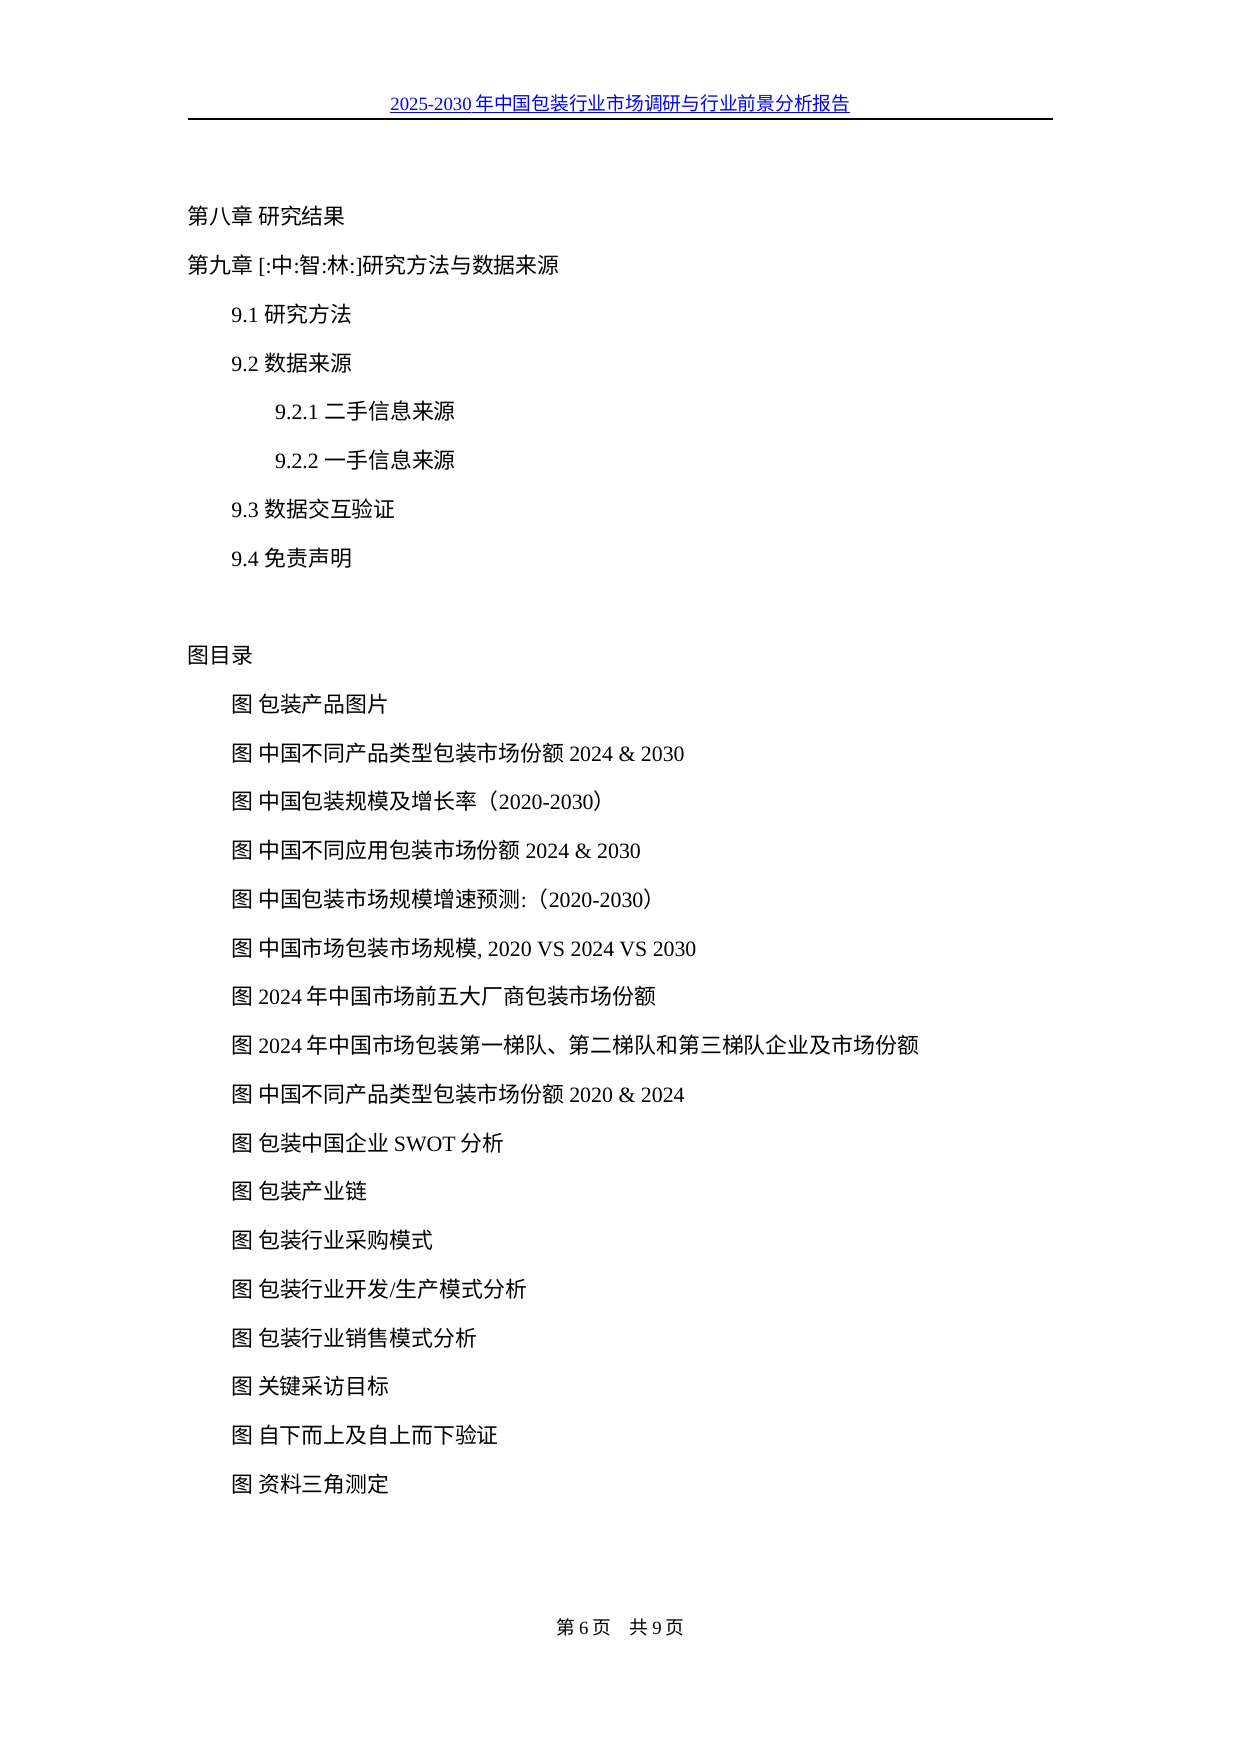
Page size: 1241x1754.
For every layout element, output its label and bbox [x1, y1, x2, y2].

text [187, 150, 1053, 1499]
